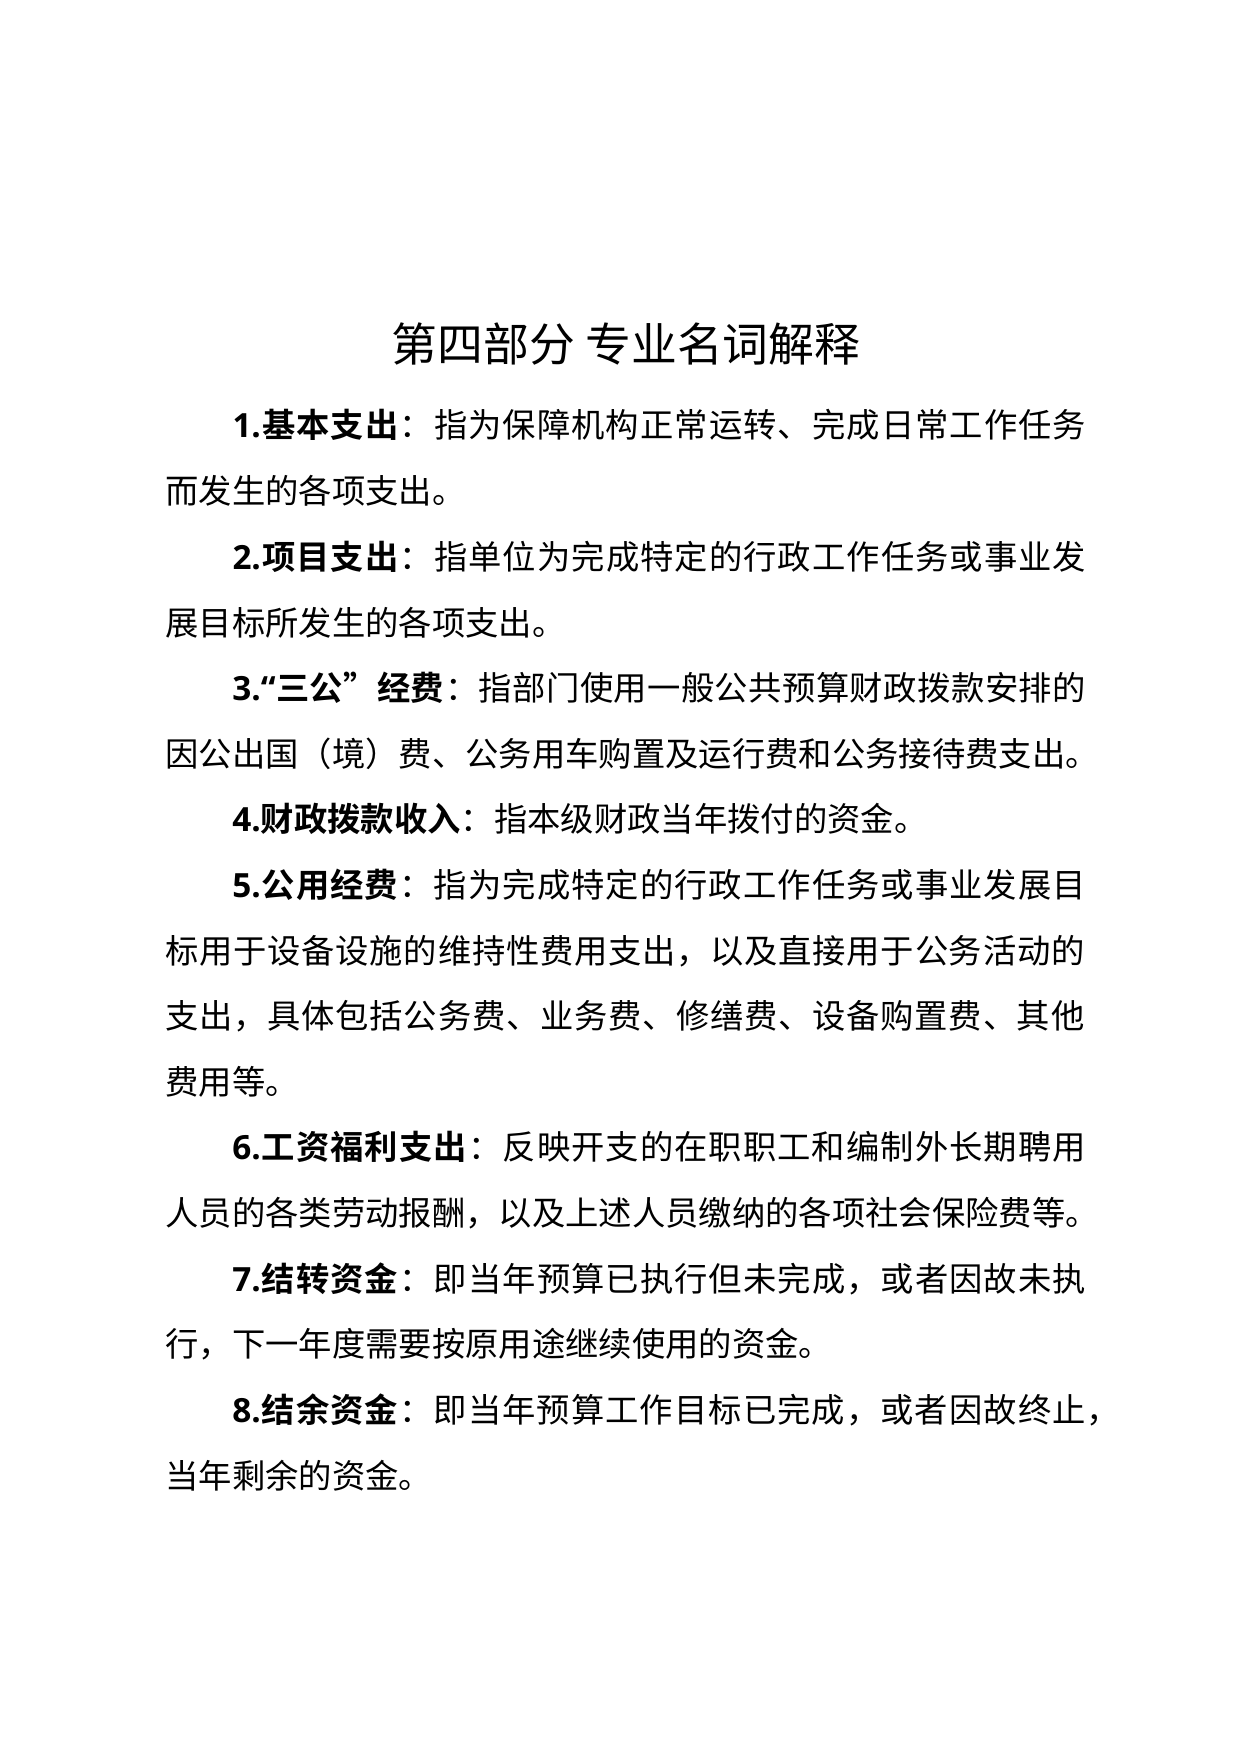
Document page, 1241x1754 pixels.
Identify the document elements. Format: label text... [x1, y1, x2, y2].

text 7.结转资金：即当年预算已执行但未完成，或者因故未执行，下一年度需要按原用途继续使用的资金。 [165, 1244, 1087, 1375]
text 2.项目支出：指单位为完成特定的行政工作任务或事业发展目标所发生的各项支出。 [165, 522, 1087, 653]
text 8.结余资金：即当年预算工作目标已完成，或者因故终止，当年剩余的资金。 [165, 1375, 1087, 1506]
text 1.基本支出：指为保障机构正常运转、完成日常工作任务而发生的各项支出。 [165, 391, 1087, 522]
text 5.公用经费：指为完成特定的行政工作任务或事业发展目标用于设备设施的维持性费用支出，以及直接用于公务活动的支出，具体包括公务费、业务费、修缮费、设备购置费、其他费用等。 [165, 850, 1087, 1113]
text 4.财政拨款收入：指本级财政当年拨付的资金。 [165, 784, 1087, 850]
text 3.“三公”经费：指部门使用一般公共预算财政拨款安排的因公出国（境）费、公务用车购置及运行费和公务接待费支出。 [165, 653, 1087, 784]
text 6.工资福利支出：反映开支的在职职工和编制外长期聘用人员的各类劳动报酬，以及上述人员缴纳的各项社会保险费等。 [165, 1113, 1087, 1244]
text 第四部分 专业名词解释 [165, 292, 1087, 391]
